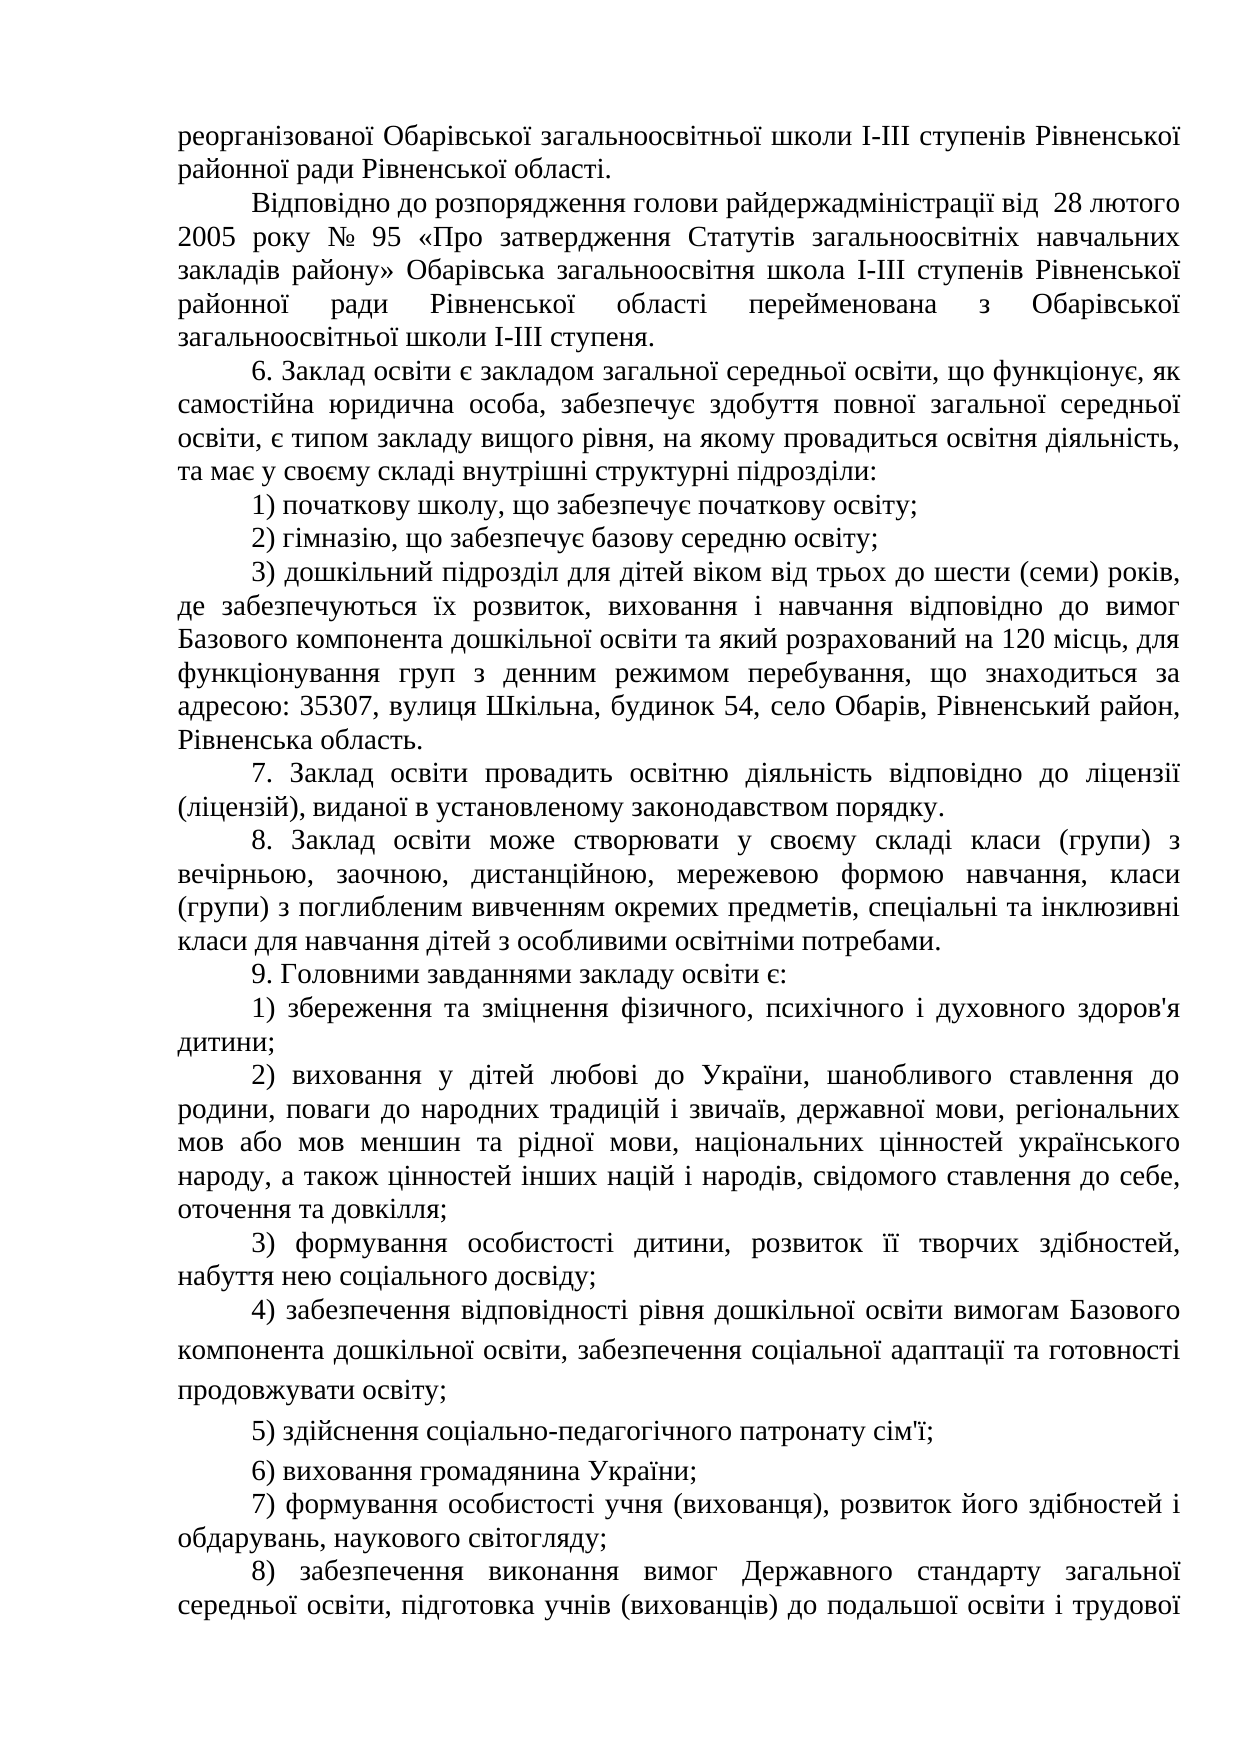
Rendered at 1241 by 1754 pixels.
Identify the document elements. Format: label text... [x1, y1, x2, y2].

text 3) формування особистості дитини, розвиток її творчих здібностей, набуття нею соціального досвіду; [177, 1225, 1181, 1292]
text 5) здійснення соціально-педагогічного патронату сім'ї; [177, 1413, 1181, 1446]
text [177, 118, 1181, 185]
text 2) гімназію, що забезпечує базову середню освіту; [177, 521, 1181, 554]
text 6) виховання громадянина України; [177, 1453, 1181, 1486]
text 7. Заклад освіти провадить освітню діяльність відповідно до ліцензії (ліцензій), виданої в установленому законодавством порядку. [177, 755, 1181, 822]
text 1) початкову школу, що забезпечує початкову освіту; [177, 487, 1181, 521]
text 6. Заклад освіти є закладом загальної середньої освіти, що функціонує, як самостійна юридична особа, забезпечує здобуття повної загальної середньої освіти, є типом закладу вищого рівня, на якому провадиться освітня діяльність, та має у своєму складі внутрішні структурні підрозділи: [177, 353, 1181, 487]
text 2) виховання у дітей любові до України, шанобливого ставлення до родини, поваги до народних традицій і звичаїв, державної мови, регіональних мов або мов меншин та рідної мови, національних цінностей українського народу, а також цінностей інших націй і народів, свідомого ставлення до себе, оточення та довкілля; [177, 1057, 1181, 1225]
text 4) забезпечення відповідності рівня дошкільної освіти вимогам Базового компонента дошкільної освіти, забезпечення соціальної адаптації та готовності продовжувати освіту; [177, 1292, 1181, 1406]
text 1) збереження та зміцнення фізичного, психічного і духовного здоров'я дитини; [177, 990, 1181, 1057]
text Відповідно до розпорядження голови райдержадміністрації від 28 лютого 2005 року № 95 «Про затвердження Статутів загальноосвітніх навчальних закладів району» Обарівська загальноосвітня школа І-ІІІ ступенів Рівненської районної ради Рівненської області перейменована з Обарівської загальноосвітньої школи І-ІІІ ступеня. [177, 185, 1181, 353]
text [177, 1553, 1181, 1621]
text 7) формування особистості учня (вихованця), розвиток його здібностей і обдарувань, наукового світогляду; [177, 1486, 1181, 1553]
text 9. Головними завданнями закладу освіти є: [177, 957, 1181, 990]
text 8. Заклад освіти може створювати у своєму складі класи (групи) з вечірньою, заочною, дистанційною, мережевою формою навчання, класи (групи) з поглибленим вивченням окремих предметів, спеціальні та інклюзивні класи для навчання дітей з особливими освітніми потребами. [177, 822, 1181, 957]
text 3) дошкільний підрозділ для дітей віком від трьох до шести (семи) років, де забезпечуються їх розвиток, виховання і навчання відповідно до вимог Базового компонента дошкільної освіти та який розрахований на 120 місць, для функціонування груп з денним режимом перебування, що знаходиться за адресою: 35307, вулиця Шкільна, будинок 54, село Обарів, Рівненський район, Рівненська область. [177, 554, 1181, 755]
